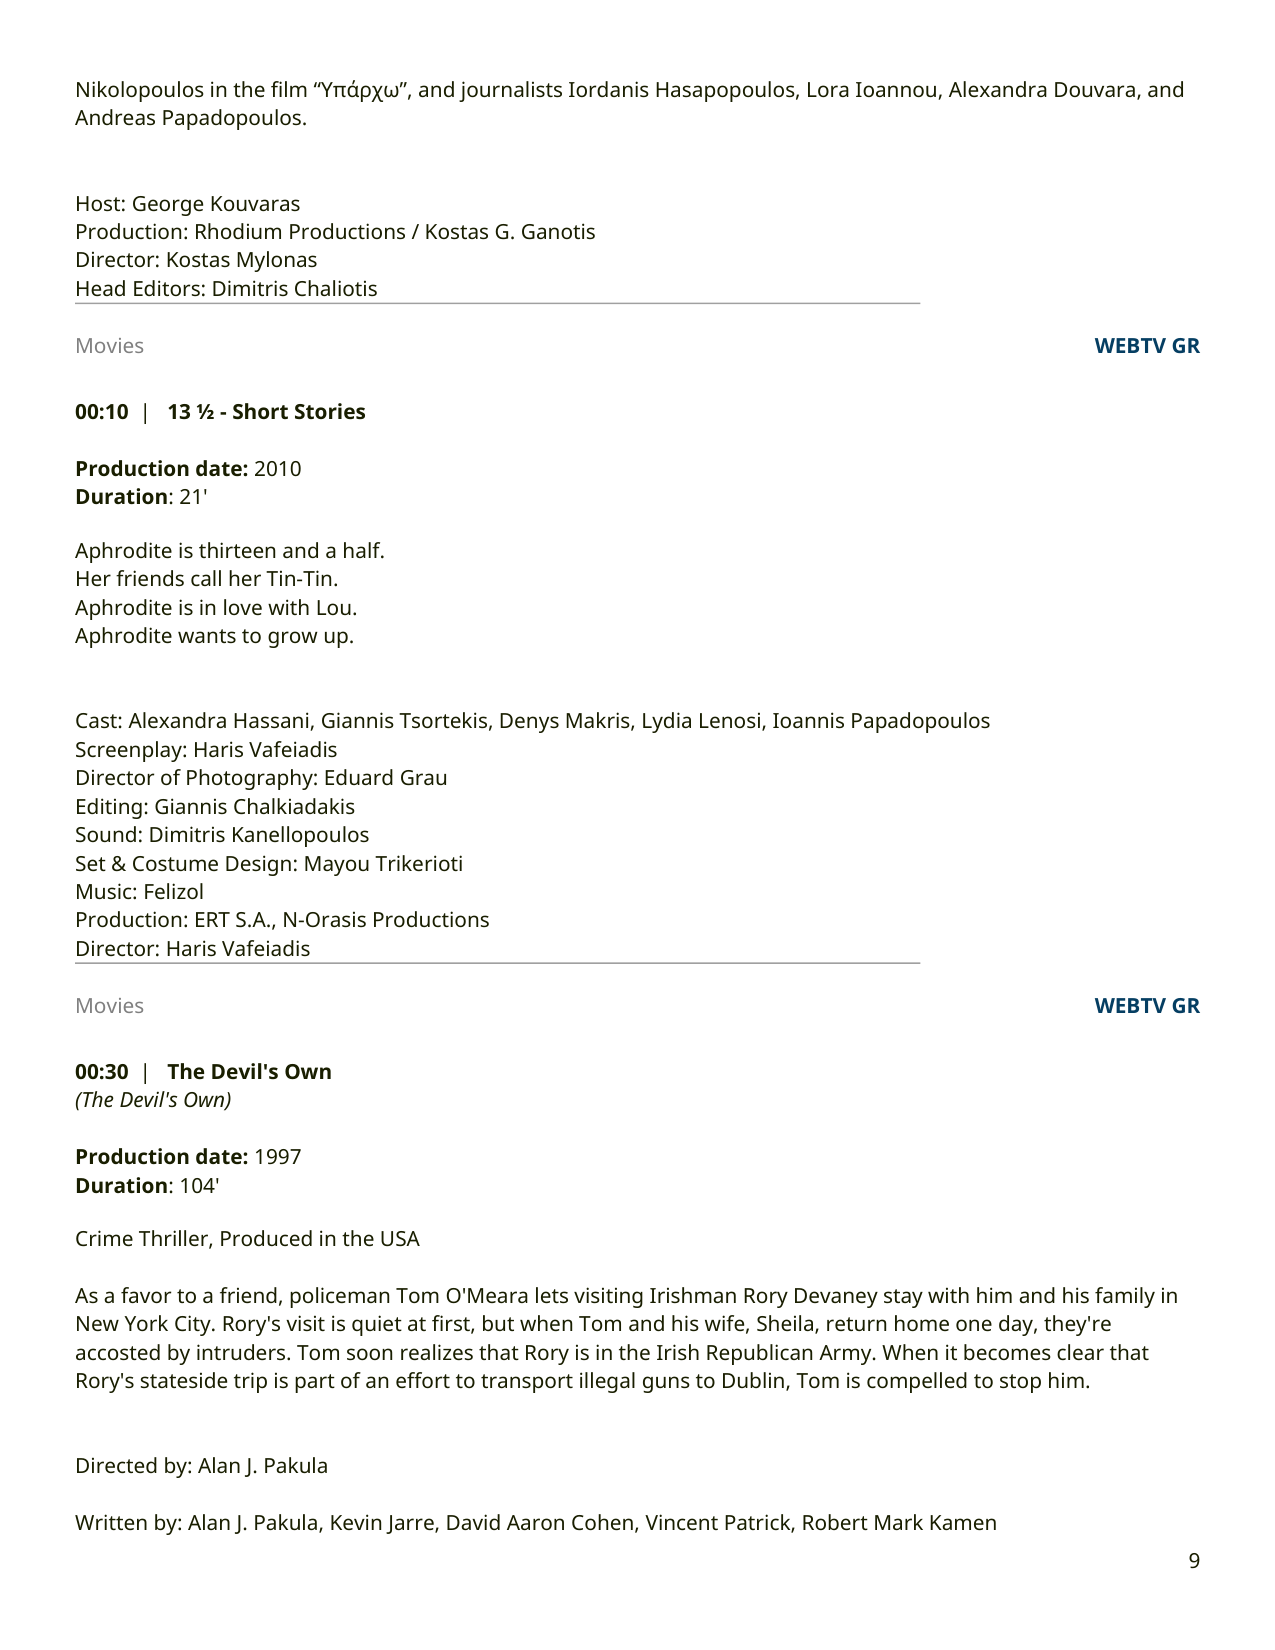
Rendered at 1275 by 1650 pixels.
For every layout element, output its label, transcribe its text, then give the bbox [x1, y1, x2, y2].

text 00:30 | The Devil's Own (The Devil's Own) Production date: 1997 Duration: 104' [75, 1019, 1200, 1199]
table_header Movies [75, 991, 637, 1019]
text 00:10 | 13 ½ - Short Stories Production date: 2010 Duration: 21' [75, 360, 1200, 511]
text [75, 75, 1200, 132]
text Crime Thriller, Produced in the USA As a favor to a friend, policeman Tom O'Meara lets visiting Irishman Rory Devaney stay with him and his family in New York City. Rory's visit is quiet at first, but when Tom and his wife, Sheila, return home one day, they're accosted by intruders. Tom soon realizes that Rory is in the Irish Republican Army. When it becomes clear that Rory's stateside trip is part of an effort to transport illegal guns to Dublin, Tom is compelled to stop him. [75, 1224, 1200, 1395]
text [75, 1395, 1200, 1537]
table_header WEBTV GR [638, 331, 1200, 360]
text Cast: Alexandra Hassani, Giannis Tsortekis, Denys Makris, Lydia Lenosi, Ioannis Papadopoulos Screenplay: Haris Vafeiadis Director of Photography: Eduard Grau Editing: Giannis Chalkiadakis Sound: Dimitris Kanellopoulos Set & Costume Design: Mayou Trikerioti Music: Felizol Production: ERT S.A., N-Orasis Productions Director: Haris Vafeiadis [75, 649, 1200, 962]
text Host: George Kouvaras Production: Rhodium Productions / Kostas G. Ganotis Director: Kostas Mylonas Head Editors: Dimitris Chaliotis [75, 132, 1200, 302]
table_header WEBTV GR [638, 991, 1200, 1019]
table_header Movies [75, 331, 637, 360]
text Aphrodite is thirteen and a half. Her friends call her Tin-Tin. Aphrodite is in love with Lou. Aphrodite wants to grow up. [75, 536, 1200, 649]
